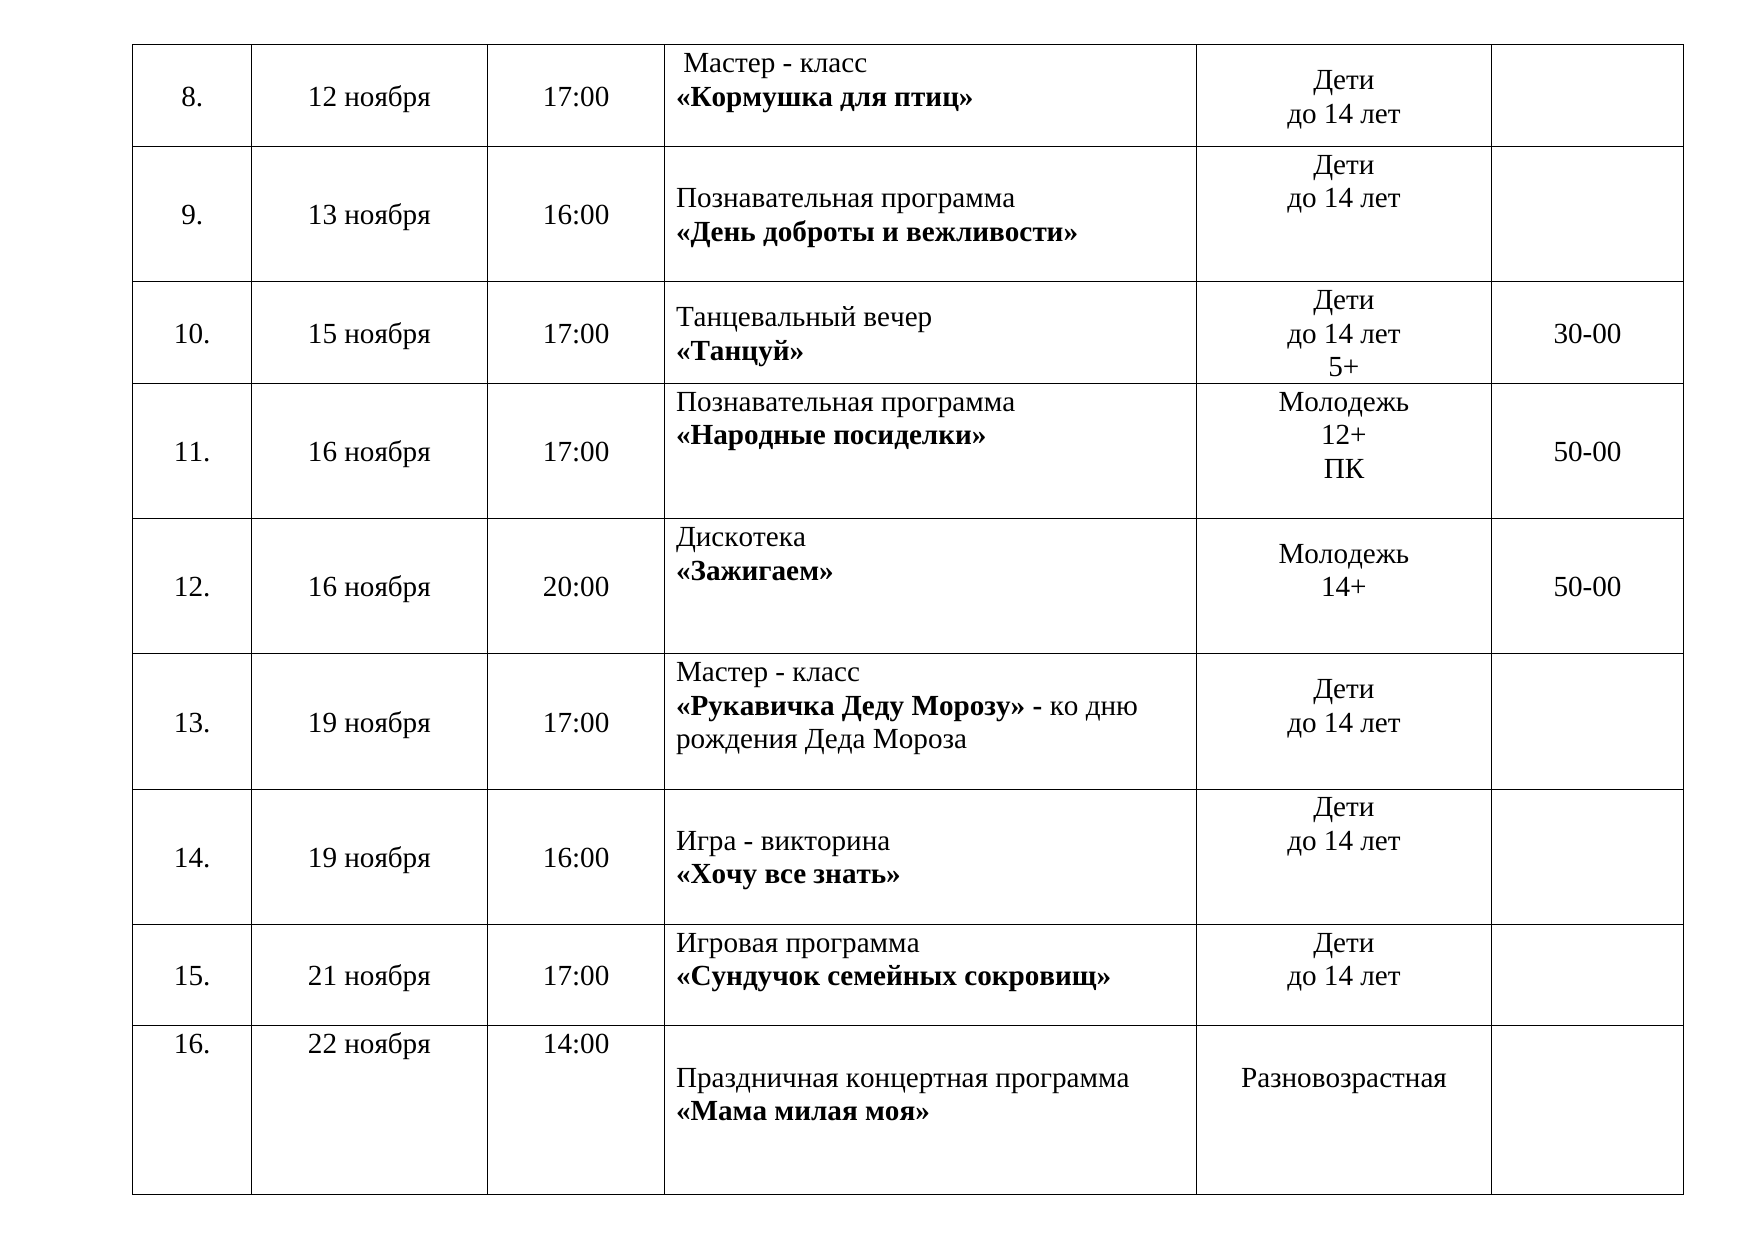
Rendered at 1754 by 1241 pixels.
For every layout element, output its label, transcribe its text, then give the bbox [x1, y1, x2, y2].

table_cell Разновозрастная [1197, 1026, 1491, 1194]
table_cell [1492, 45, 1683, 146]
table_cell 9. [133, 147, 251, 281]
table_cell Молодежь 14+ [1197, 519, 1491, 653]
table_cell Молодежь 12+ ПК [1197, 384, 1491, 518]
table_cell 19 ноября [252, 790, 487, 924]
table_cell Дети до 14 лет [1197, 147, 1491, 281]
table_cell 12 ноября [252, 45, 487, 146]
table_cell 14. [133, 790, 251, 924]
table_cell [665, 1026, 1196, 1194]
table_cell Познавательная программа «День доброты и вежливости» [665, 147, 1196, 281]
table_cell 22 ноября [252, 1026, 487, 1194]
table_cell 17:00 [488, 282, 664, 383]
table_cell Дискотека «Зажигаем» [665, 519, 1196, 653]
table_cell [1492, 147, 1683, 281]
table_cell 12. [133, 519, 251, 653]
table_cell 11. [133, 384, 251, 518]
table_cell 50-00 [1492, 519, 1683, 653]
table_cell [1492, 925, 1683, 1025]
table_cell 10. [133, 282, 251, 383]
table_cell 20:00 [488, 519, 664, 653]
table_cell 16 ноября [252, 384, 487, 518]
table_cell Танцевальный вечер «Танцуй» [665, 282, 1196, 383]
table_cell 13. [133, 654, 251, 788]
table_cell 17:00 [488, 925, 664, 1025]
table_cell 15. [133, 925, 251, 1025]
table_cell 21 ноября [252, 925, 487, 1025]
table_cell 14:00 [488, 1026, 664, 1194]
table_cell [1492, 654, 1683, 788]
table_cell 17:00 [488, 384, 664, 518]
table_cell [1492, 790, 1683, 924]
table_cell [1492, 1026, 1683, 1194]
table_cell Мастер - класс «Кормушка для птиц» [665, 45, 1196, 146]
table_cell 19 ноября [252, 654, 487, 788]
table_cell 50-00 [1492, 384, 1683, 518]
table_cell Дети до 14 лет [1197, 790, 1491, 924]
table_cell 16 ноября [252, 519, 487, 653]
table_cell Игра - викторина «Хочу все знать» [665, 790, 1196, 924]
table_cell Мастер - класс «Рукавичка Деду Морозу» - ко дню рождения Деда Мороза [665, 654, 1196, 788]
table_cell Дети до 14 лет [1197, 654, 1491, 788]
table_cell 17:00 [488, 654, 664, 788]
table_cell 8. [133, 45, 251, 146]
table_cell 15 ноября [252, 282, 487, 383]
table_cell 30-00 [1492, 282, 1683, 383]
table_cell 16:00 [488, 147, 664, 281]
table_cell Дети до 14 лет [1197, 925, 1491, 1025]
table_cell 13 ноября [252, 147, 487, 281]
table_cell Игровая программа «Сундучок семейных сокровищ» [665, 925, 1196, 1025]
table_cell Дети до 14 лет 5+ [1197, 282, 1491, 383]
table_cell 16. [133, 1026, 251, 1194]
table_cell Познавательная программа «Народные посиделки» [665, 384, 1196, 518]
table_cell 16:00 [488, 790, 664, 924]
table_cell Дети до 14 лет [1197, 45, 1491, 146]
table_cell 17:00 [488, 45, 664, 146]
